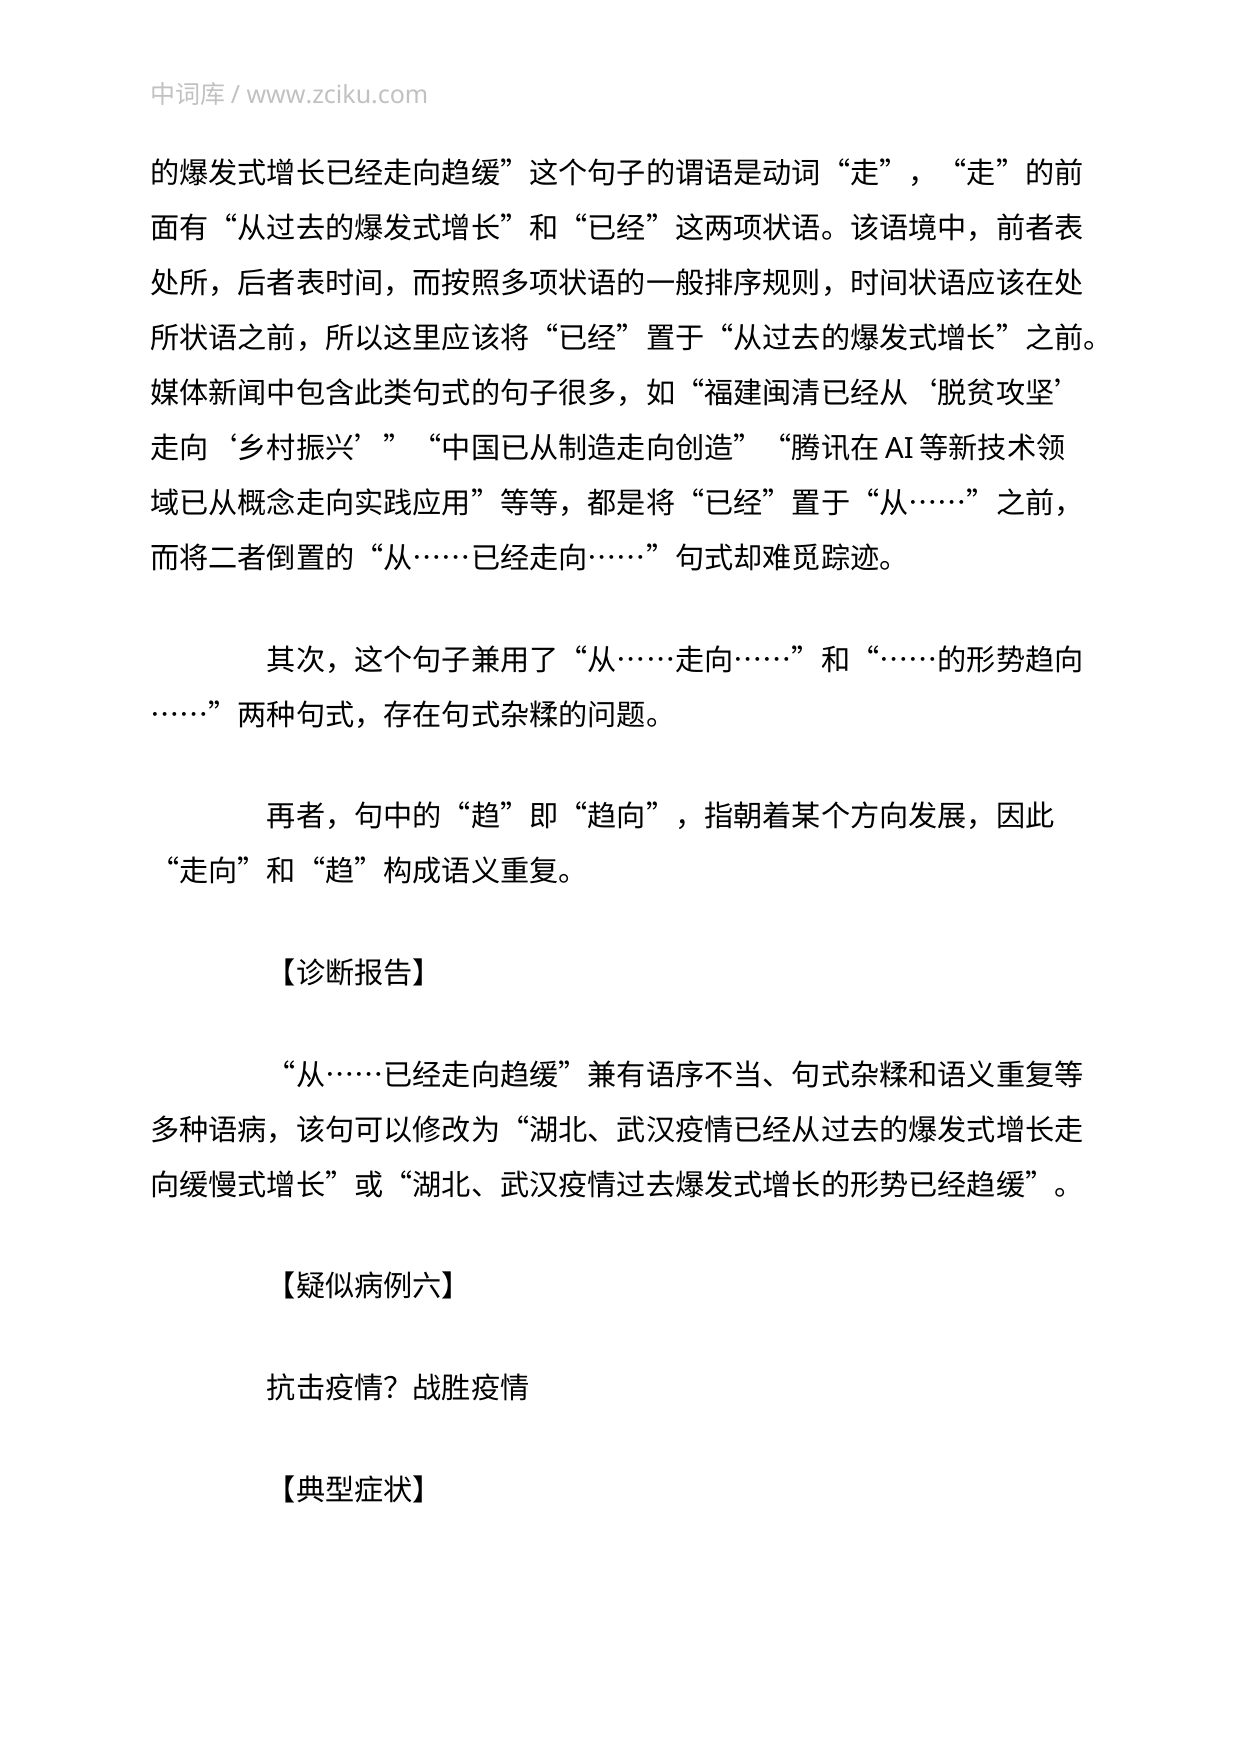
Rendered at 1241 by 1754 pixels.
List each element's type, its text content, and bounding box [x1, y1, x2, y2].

text 【疑似病例六】 [150, 1263, 1090, 1305]
text 再者，句中的“趋”即“趋向”，指朝着某个方向发展，因此“走向”和“趋”构成语义重复。 [150, 793, 1090, 890]
text 【诊断报告】 [150, 949, 1090, 992]
text 【典型症状】 [150, 1466, 1090, 1509]
text 其次，这个句子兼用了“从……走向……”和“……的形势趋向……”两种句式，存在句式杂糅的问题。 [150, 636, 1090, 733]
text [150, 150, 1090, 577]
text “从……已经走向趋缓”兼有语序不当、句式杂糅和语义重复等多种语病，该句可以修改为“湖北、武汉疫情已经从过去的爆发式增长走向缓慢式增长”或“湖北、武汉疫情过去爆发式增长的形势已经趋缓”。 [150, 1051, 1090, 1203]
text 抗击疫情？战胜疫情 [150, 1364, 1090, 1407]
